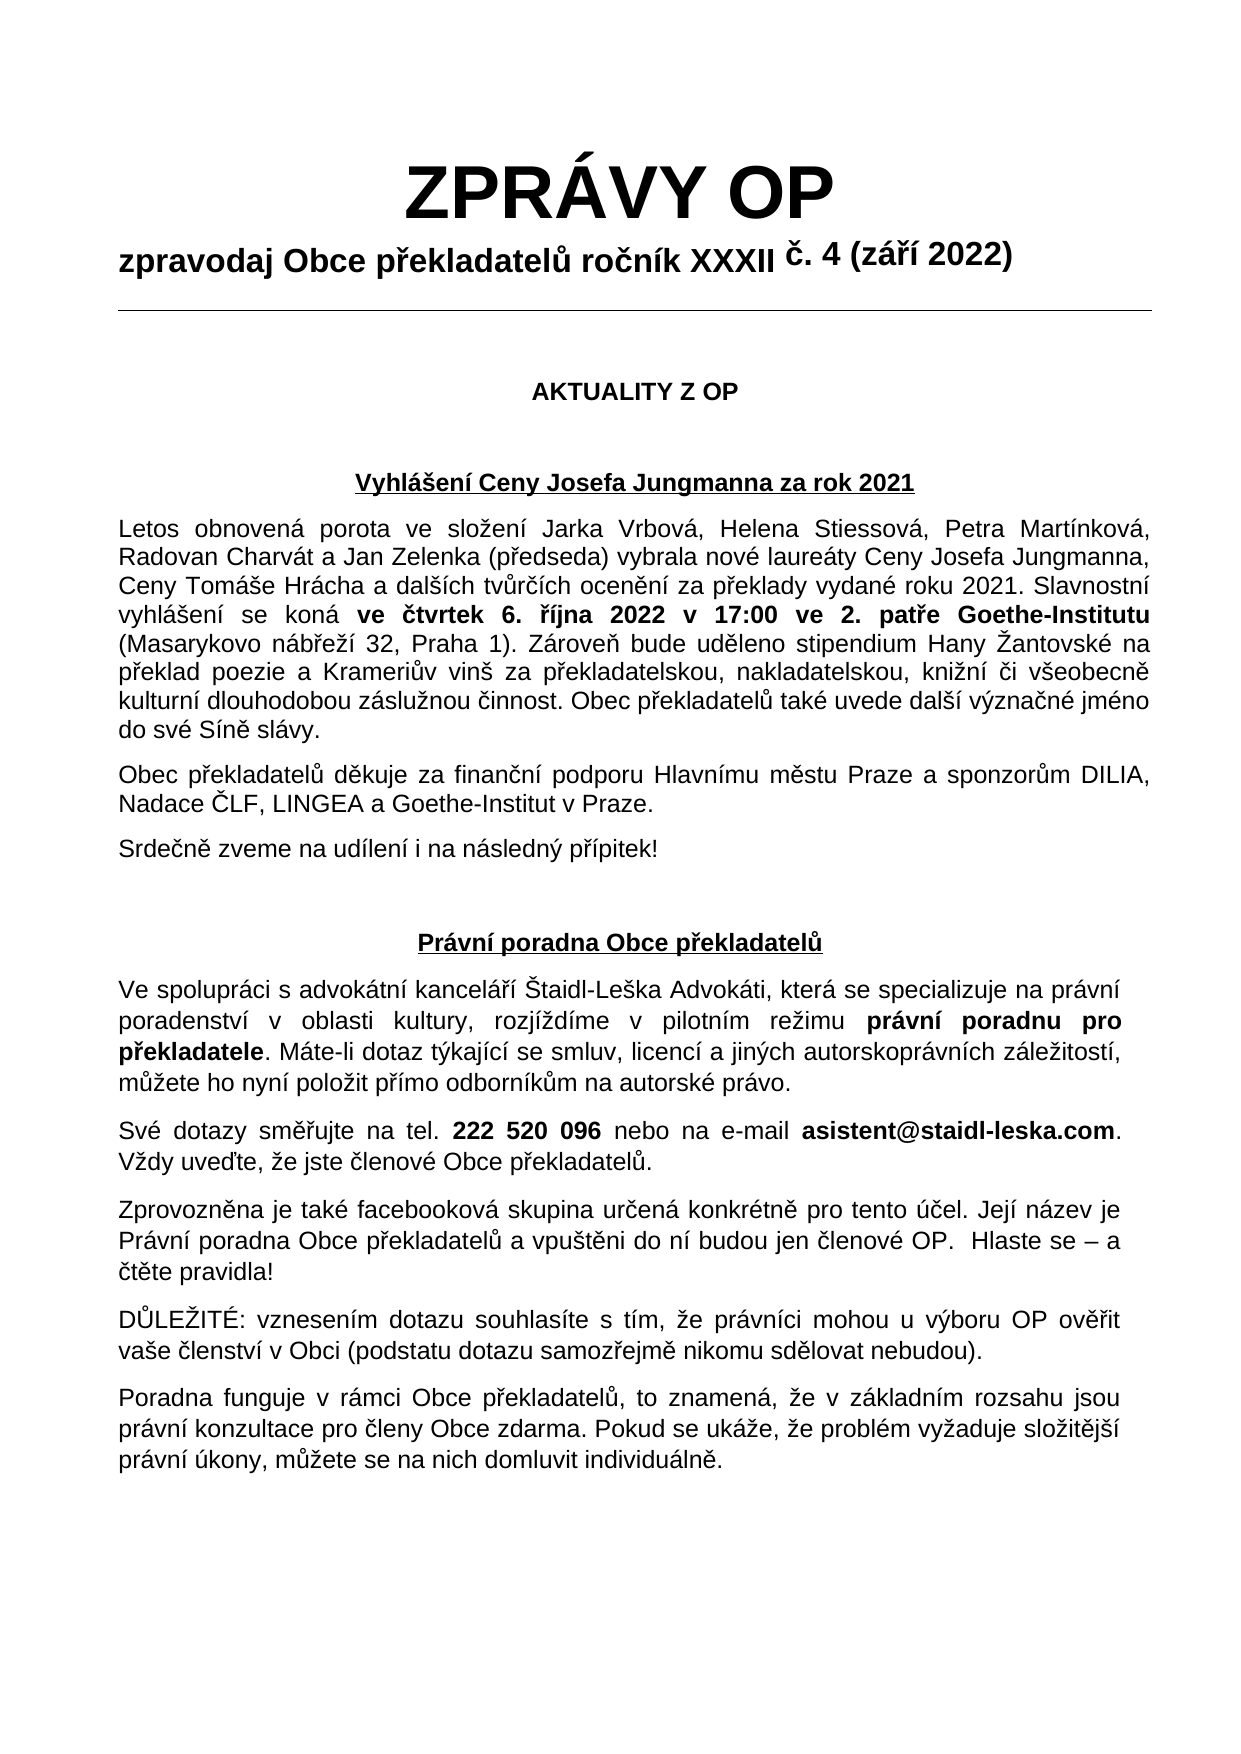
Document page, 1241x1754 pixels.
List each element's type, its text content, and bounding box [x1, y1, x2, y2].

text DŮLEŽITÉ: vznesením dotazu souhlasíte s tím, že právníci mohou u výboru OP ověřit vaše členství v Obci (podstatu dotazu samozřejmě nikomu sdělovat nebudou). [118, 1305, 1122, 1364]
text Zprovozněna je také facebooková skupina určená konkrétně pro tento účel. Její název je Právní poradna Obce překladatelů a vpuštěni do ní budou jen členové OP. Hlaste se – a čtěte pravidla! [118, 1195, 1122, 1286]
text Poradna funguje v rámci Obce překladatelů, to znamená, že v základním rozsahu jsou právní konzultace pro členy Obce zdarma. Pokud se ukáže, že problém vyžaduje složitější právní úkony, můžete se na nich domluvit individuálně. [118, 1383, 1122, 1474]
text Ve spolupráci s advokátní kanceláří Štaidl-Leška Advokáti, která se specializuje na právní poradenství v oblasti kultury, rozjíždíme v pilotním režimu právní poradnu pro překladatele. Máte-li dotaz týkající se smluv, licencí a jiných autorskoprávních záležitostí, můžete ho nyní položit přímo odborníkům na autorské právo. [118, 975, 1122, 1097]
text Obec překladatelů děkuje za finanční podporu Hlavnímu městu Praze a sponzorům DILIA, Nadace ČLF, LINGEA a Goethe-Institut v Praze. [118, 760, 1152, 818]
subtitle zpravodaj Obce překladatelů ročník XXXII č. 4 (září 2022) [118, 234, 776, 280]
subtitle zpravodaj Obce překladatelů ročník XXXII č. 4 (září 2022) [928, 234, 1152, 280]
text AKTUALITY Z OP [118, 377, 1152, 406]
text Vyhlášení Ceny Josefa Jungmanna za rok 2021 [118, 468, 1152, 497]
subtitle ZPRÁVY OP [88, 148, 1152, 234]
text Své dotazy směřujte na tel. 222 520 096 nebo na e-mail asistent@staidl-leska.com. Vždy uveďte, že jste členové Obce překladatelů. [118, 1116, 1122, 1176]
text Srdečně zveme na udílení i na následný přípitek! [118, 834, 1152, 863]
text Letos obnovená porota ve složení Jarka Vrbová, Helena Stiessová, Petra Martínková, Radovan Charvát a Jan Zelenka (předseda) vybrala nové laureáty Ceny Josefa Jungmanna, Ceny Tomáše Hrácha a dalších tvůrčích ocenění za překlady vydané roku 2021. Slavnostní vyhlášení se koná ve čtvrtek 6. října 2022 v 17:00 ve 2. patře Goethe-Institutu (Masarykovo nábřeží 32, Praha 1). Zároveň bude uděleno stipendium Hany Žantovské na překlad poezie a Krameriův vinš za překladatelskou, nakladatelskou, knižní či všeobecně kulturní dlouhodobou záslužnou činnost. Obec překladatelů také uvede další význačné jméno do své Síně slávy. [118, 514, 1152, 744]
text Právní poradna Obce překladatelů [118, 928, 1122, 956]
